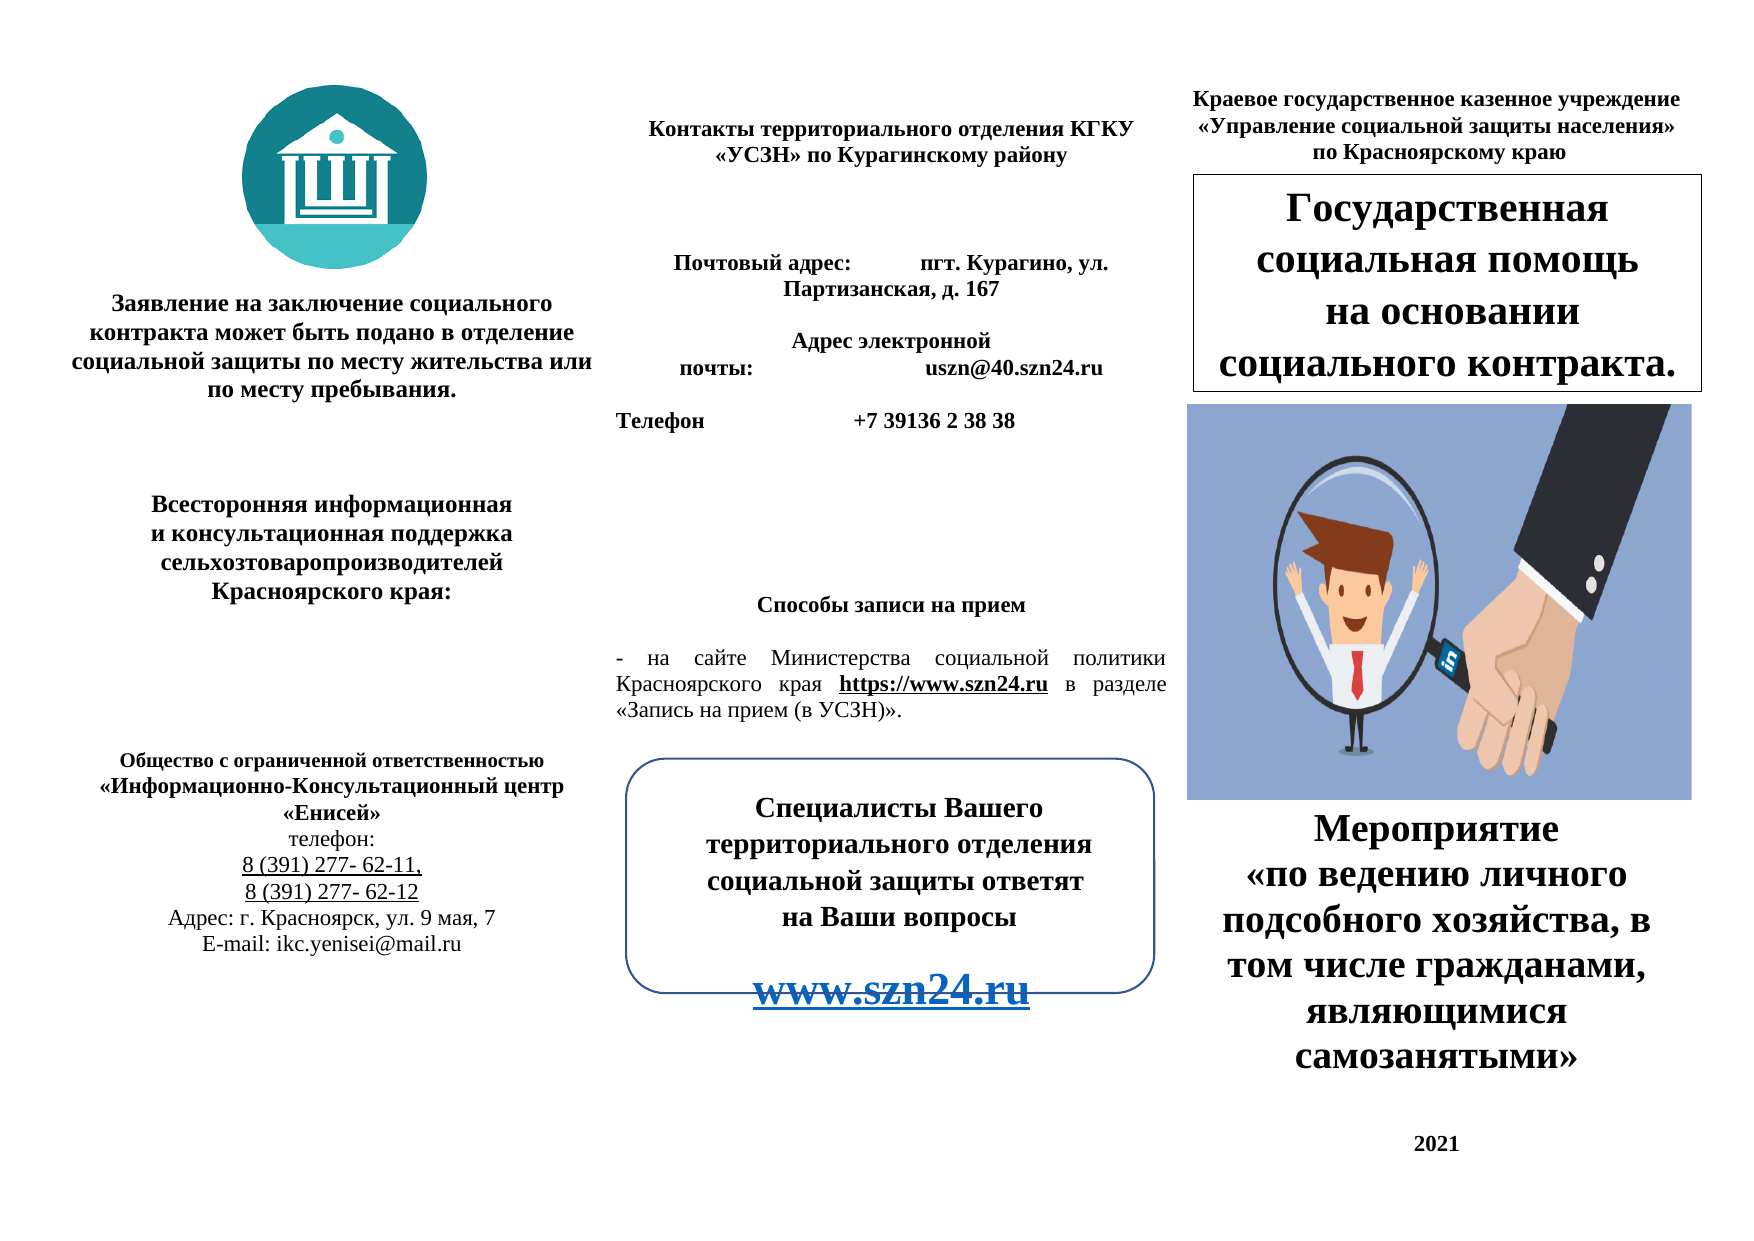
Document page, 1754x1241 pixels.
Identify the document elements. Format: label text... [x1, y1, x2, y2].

table_header Контакты территориального отделения КГКУ «УСЗН» по Курагинскому району Почтовый адрес: пгт. Курагино, ул. Партизанская, д. 167 Адрес электронной почты: uszn@40.szn24.ru Телефон +7 39136 2 38 38 Способы записи на прием - на сайте Министерства социальной политики Красноярского края https://www.szn24.ru в разделе «Запись на прием (в УСЗН)». www.szn24.ru [604, 59, 1178, 1156]
picture [1185, 404, 1691, 798]
picture [227, 70, 437, 280]
table_header Краевое государственное казенное учреждение «Управление социальной защиты населения» по Красноярскому краю Мероприятие «по ведению личного подсобного хозяйства, в том числе гражданами, являющимися самозанятыми» 2021 [1178, 59, 1695, 1156]
table_header Заявление на заключение социального контракта может быть подано в отделение социальной защиты по месту жительства или по месту пребывания. Всесторонняя информационная и консультационная поддержка сельхозтоваропроизводителей Красноярского края: Общество с ограниченной ответственностью «Информационно-Консультационный центр «Енисей» телефон: 8 (391) 277- 62-11, 8 (391) 277- 62-12 Адрес: г. Красноярск, ул. 9 мая, 7 E-mail: ikc.yenisei@mail.ru [59, 59, 604, 1156]
